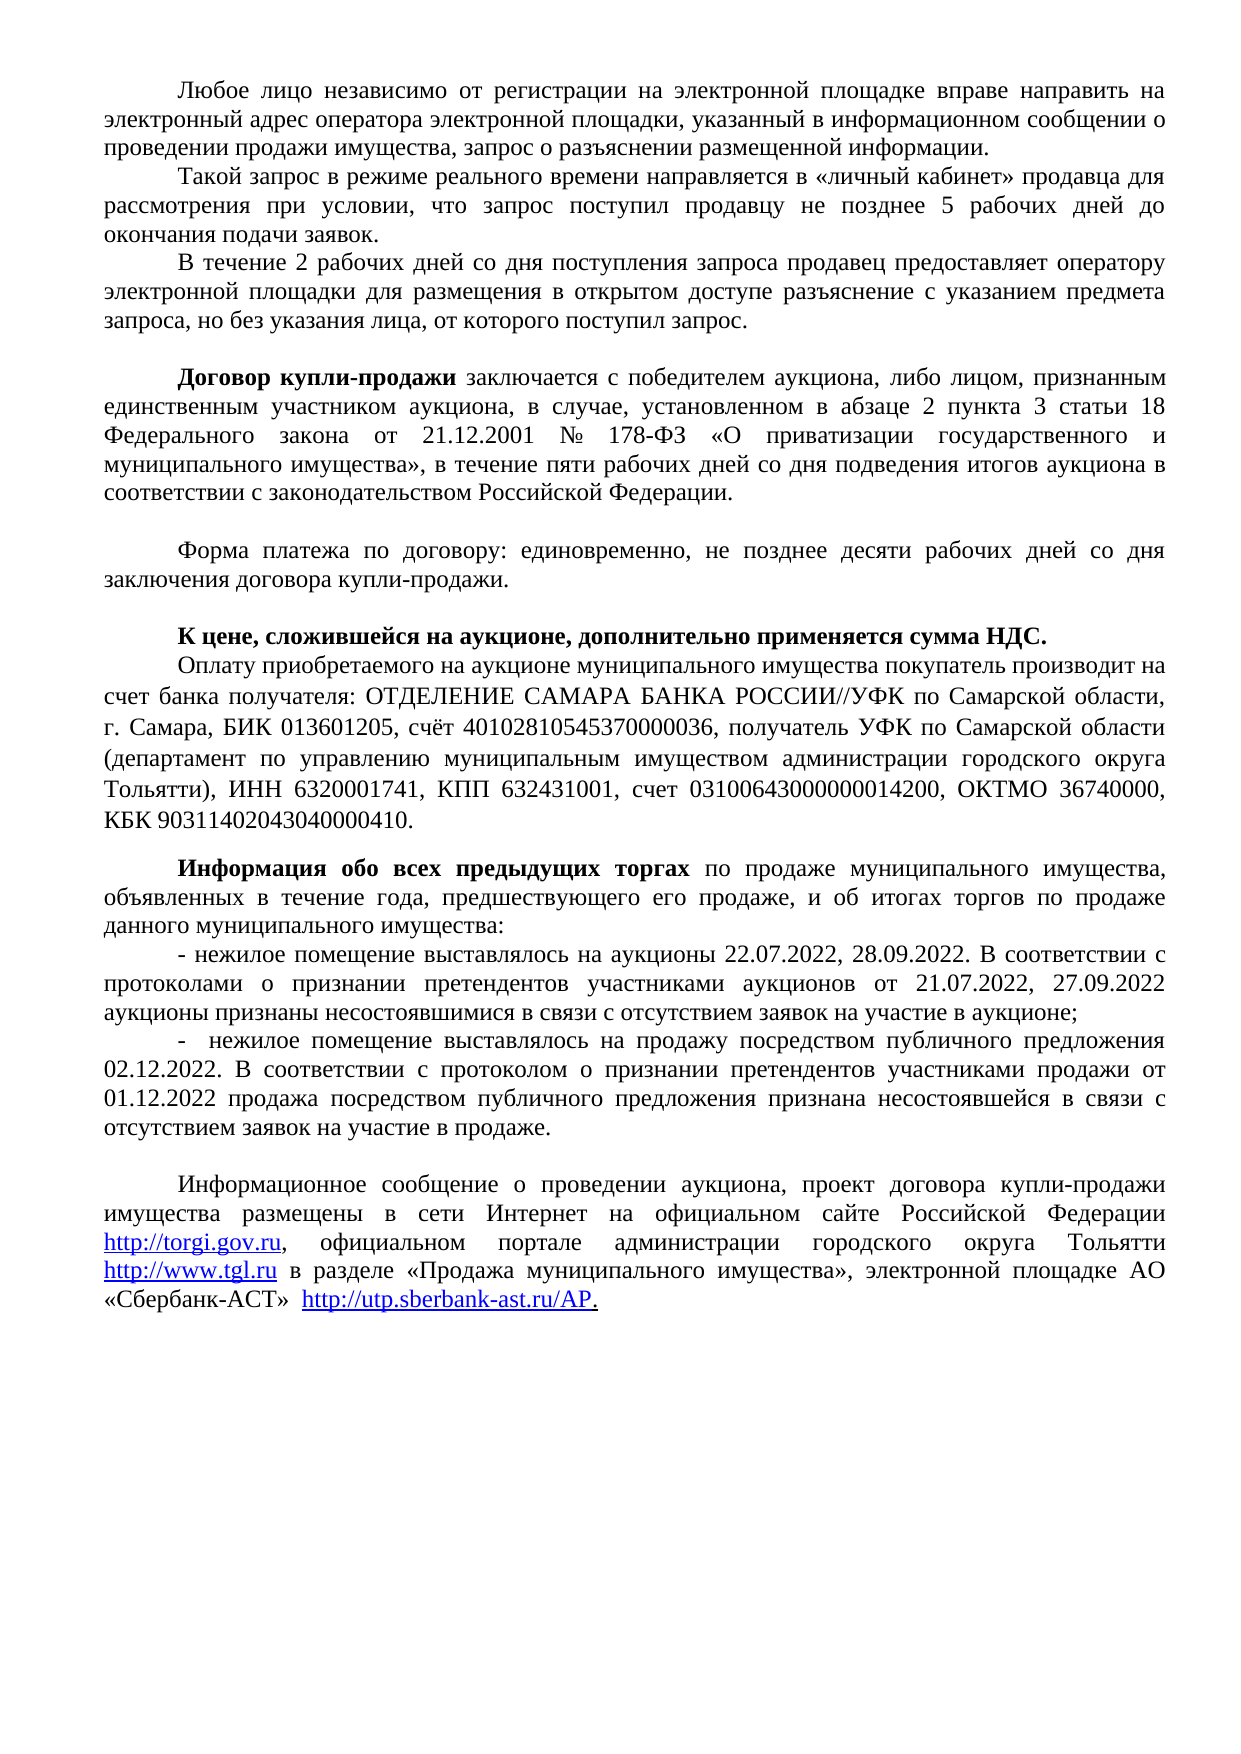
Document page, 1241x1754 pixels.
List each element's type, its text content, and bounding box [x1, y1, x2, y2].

text Информация обо всех предыдущих торгах по продаже муниципального имущества, объявленных в течение года, предшествующего его продаже, и об итогах торгов по продаже данного муниципального имущества: [103, 853, 1167, 939]
text Оплату приобретаемого на аукционе муниципального имущества покупатель производит на счет банка получателя: ОТДЕЛЕНИЕ САМАРА БАНКА РОССИИ//УФК по Самарской области, г. Самара, БИК 013601205, счёт 40102810545370000036, получатель УФК по Самарской области (департамент по управлению муниципальным имуществом администрации городского округа Тольятти), ИНН 6320001741, КПП 632431001, счет 03100643000000014200, ОКТМО 36740000, КБК 90311402043040000410. [103, 650, 1167, 834]
text Информационное сообщение о проведении аукциона, проект договора купли-продажи имущества размещены в сети Интернет на официальном сайте Российской Федерации http://torgi.gov.ru, официальном портале администрации городского округа Тольятти http://www.tgl.ru в разделе «Продажа муниципального имущества», электронной площадке АО «Сбербанк-АСТ» http://utp.sberbank-ast.ru/AP. [103, 1169, 1167, 1313]
text - нежилое помещение выставлялось на аукционы 22.07.2022, 28.09.2022. В соответствии с протоколами о признании претендентов участниками аукционов от 21.07.2022, 27.09.2022 аукционы признаны несостоявшимися в связи с отсутствием заявок на участие в аукционе; [103, 939, 1167, 1025]
text Такой запрос в режиме реального времени направляется в «личный кабинет» продавца для рассмотрения при условии, что запрос поступил продавцу не позднее 5 рабочих дней до окончания подачи заявок. [103, 161, 1167, 247]
text - нежилое помещение выставлялось на продажу посредством публичного предложения 02.12.2022. В соответствии с протоколом о признании претендентов участниками продажи от 01.12.2022 продажа посредством публичного предложения признана несостоявшейся в связи с отсутствием заявок на участие в продаже. [103, 1025, 1167, 1140]
text К цене, сложившейся на аукционе, дополнительно применяется сумма НДС. [103, 621, 1167, 650]
text Форма платежа по договору: единовременно, не позднее десяти рабочих дней со дня заключения договора купли-продажи. [103, 535, 1167, 592]
text В течение 2 рабочих дней со дня поступления запроса продавец предоставляет оператору электронной площадки для размещения в открытом доступе разъяснение с указанием предмета запроса, но без указания лица, от которого поступил запрос. [103, 247, 1167, 334]
text Любое лицо независимо от регистрации на электронной площадке вправе направить на электронный адрес оператора электронной площадки, указанный в информационном сообщении о проведении продажи имущества, запрос о разъяснении размещенной информации. [103, 75, 1167, 161]
text Договор купли-продажи заключается с победителем аукциона, либо лицом, признанным единственным участником аукциона, в случае, установленном в абзаце 2 пункта 3 статьи 18 Федерального закона от 21.12.2001 № 178-ФЗ «О приватизации государственного и муниципального имущества», в течение пяти рабочих дней со дня подведения итогов аукциона в соответствии с законодательством Российской Федерации. [103, 362, 1167, 506]
